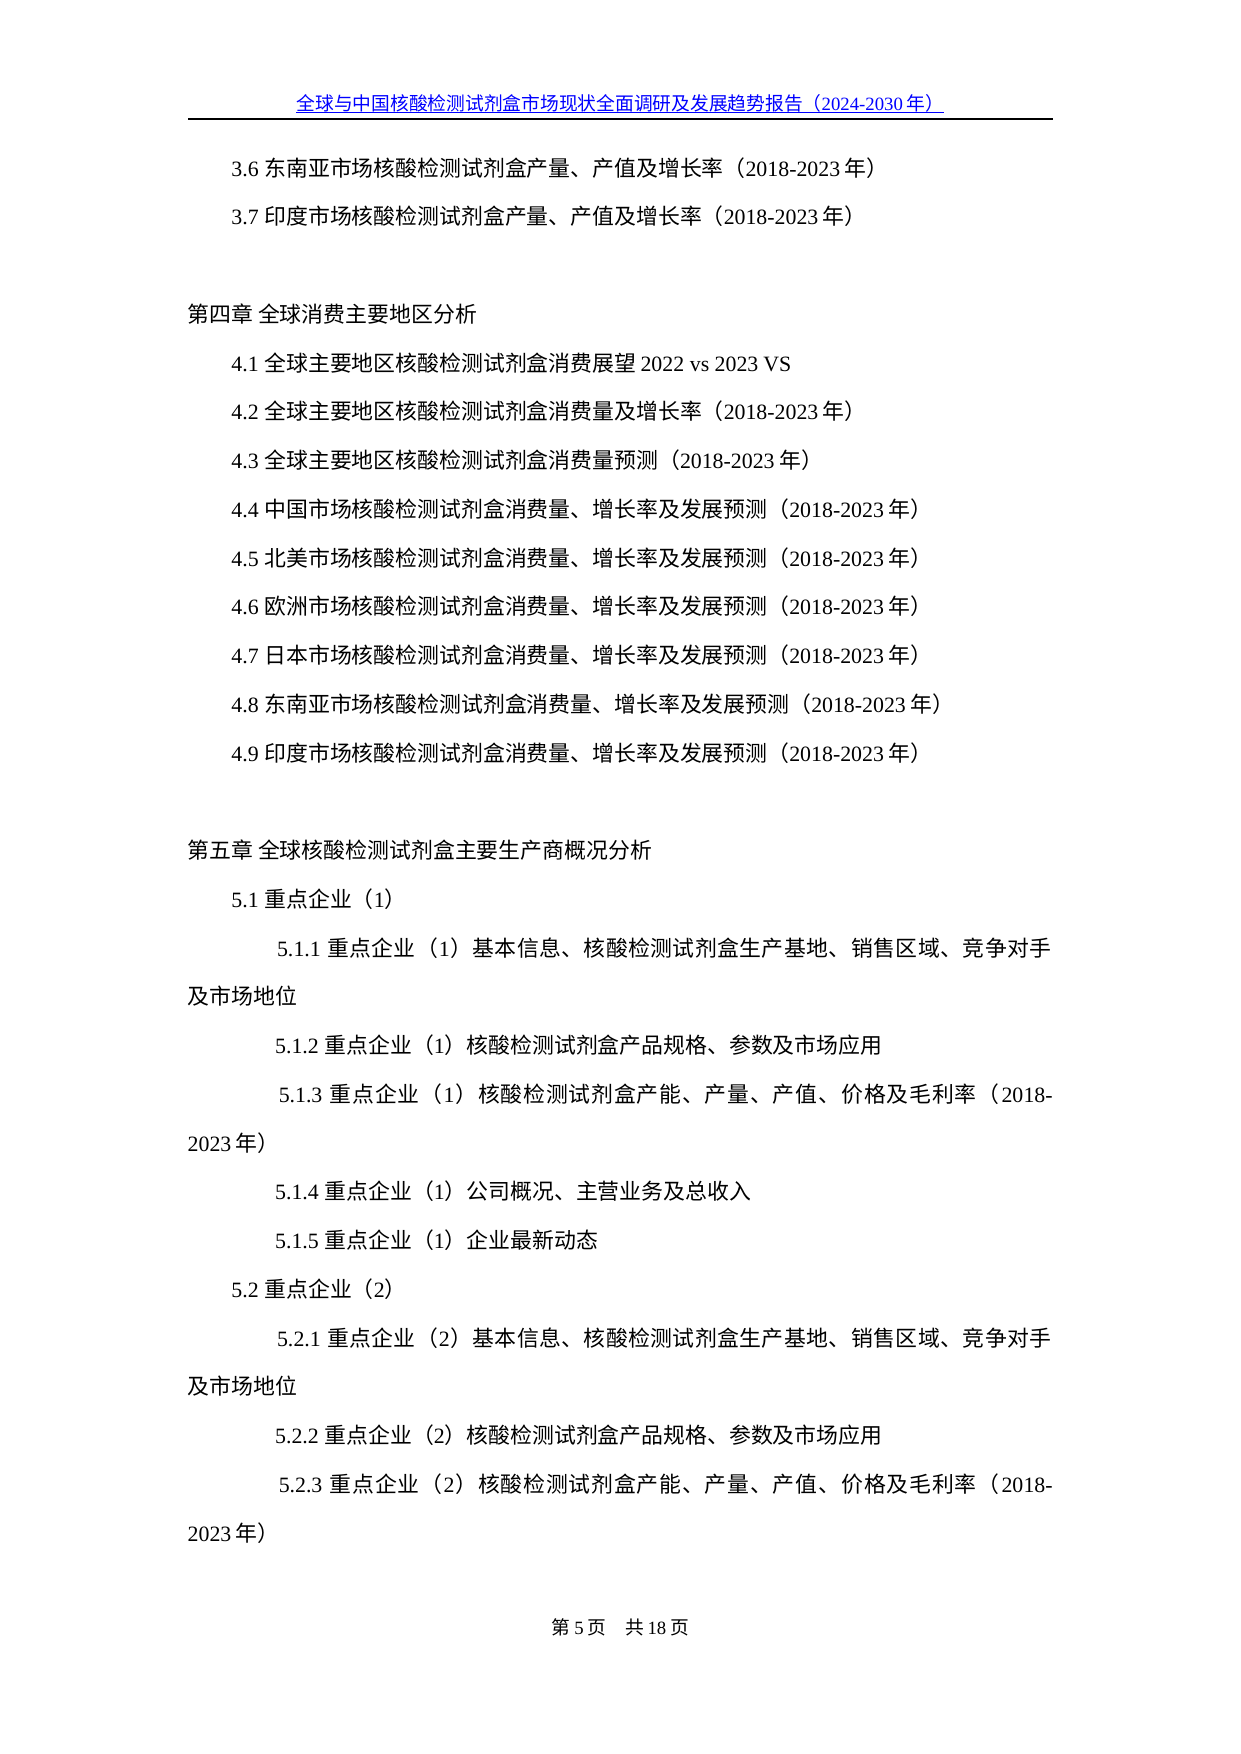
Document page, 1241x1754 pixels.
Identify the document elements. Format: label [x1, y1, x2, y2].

text [187, 150, 1053, 1548]
